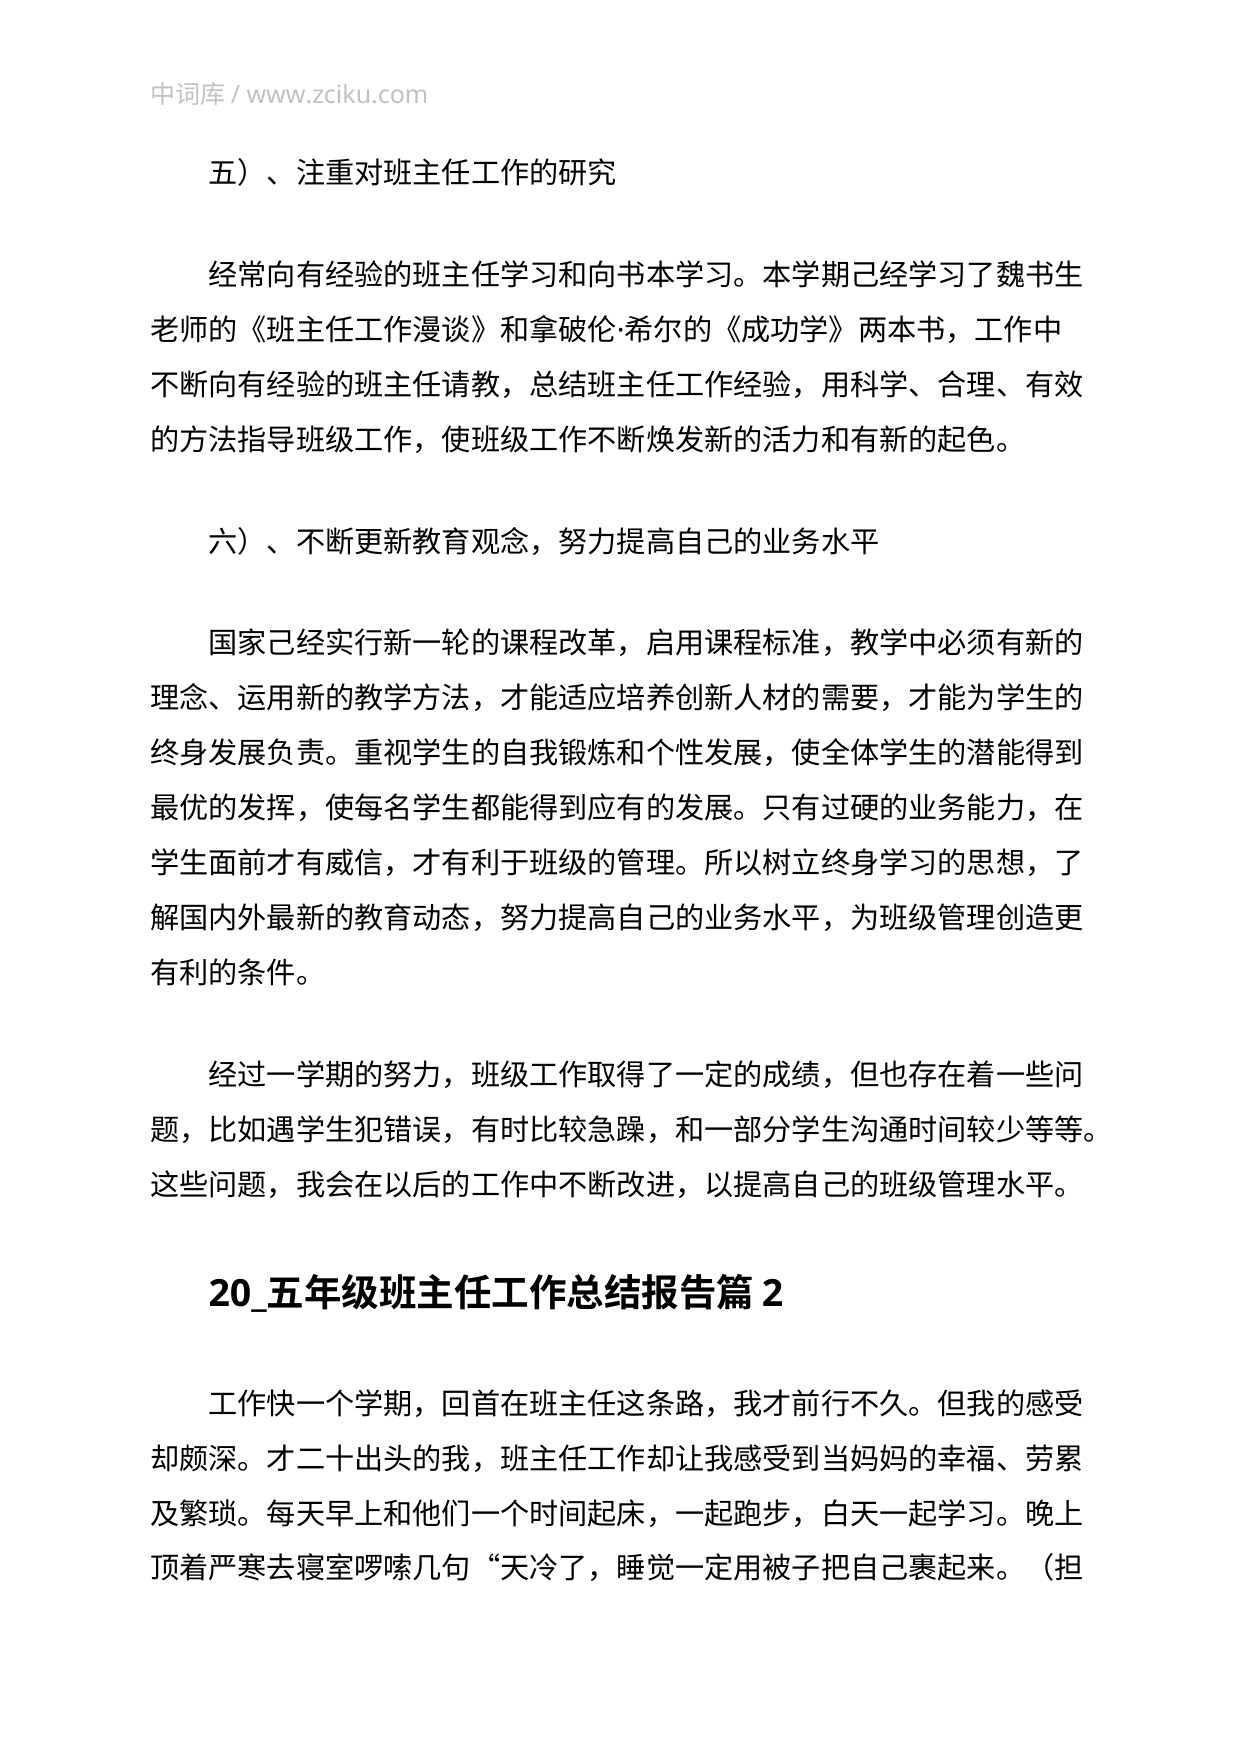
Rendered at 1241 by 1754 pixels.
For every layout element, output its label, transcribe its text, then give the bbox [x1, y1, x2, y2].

text 20_五年级班主任工作总结报告篇2 [150, 1263, 1090, 1317]
text 六）、不断更新教育观念，努力提高自己的业务水平 [150, 518, 1090, 561]
text 国家己经实行新一轮的课程改革，启用课程标准，教学中必须有新的理念、运用新的教学方法，才能适应培养创新人材的需要，才能为学生的终身发展负责。重视学生的自我锻炼和个性发展，使全体学生的潜能得到最优的发挥，使每名学生都能得到应有的发展。只有过硬的业务能力，在学生面前才有威信，才有利于班级的管理。所以树立终身学习的思想，了解国内外最新的教育动态，努力提高自己的业务水平，为班级管理创造更有利的条件。 [150, 620, 1090, 992]
text 经过一学期的努力，班级工作取得了一定的成绩，但也存在着一些问题，比如遇学生犯错误，有时比较急躁，和一部分学生沟通时间较少等等。这些问题，我会在以后的工作中不断改进，以提高自己的班级管理水平。 [150, 1051, 1090, 1203]
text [150, 1380, 1090, 1587]
text 五）、注重对班主任工作的研究 [150, 150, 1090, 192]
text 经常向有经验的班主任学习和向书本学习。本学期己经学习了魏书生老师的《班主任工作漫谈》和拿破伦·希尔的《成功学》两本书，工作中不断向有经验的班主任请教，总结班主任工作经验，用科学、合理、有效的方法指导班级工作，使班级工作不断焕发新的活力和有新的起色。 [150, 252, 1090, 459]
